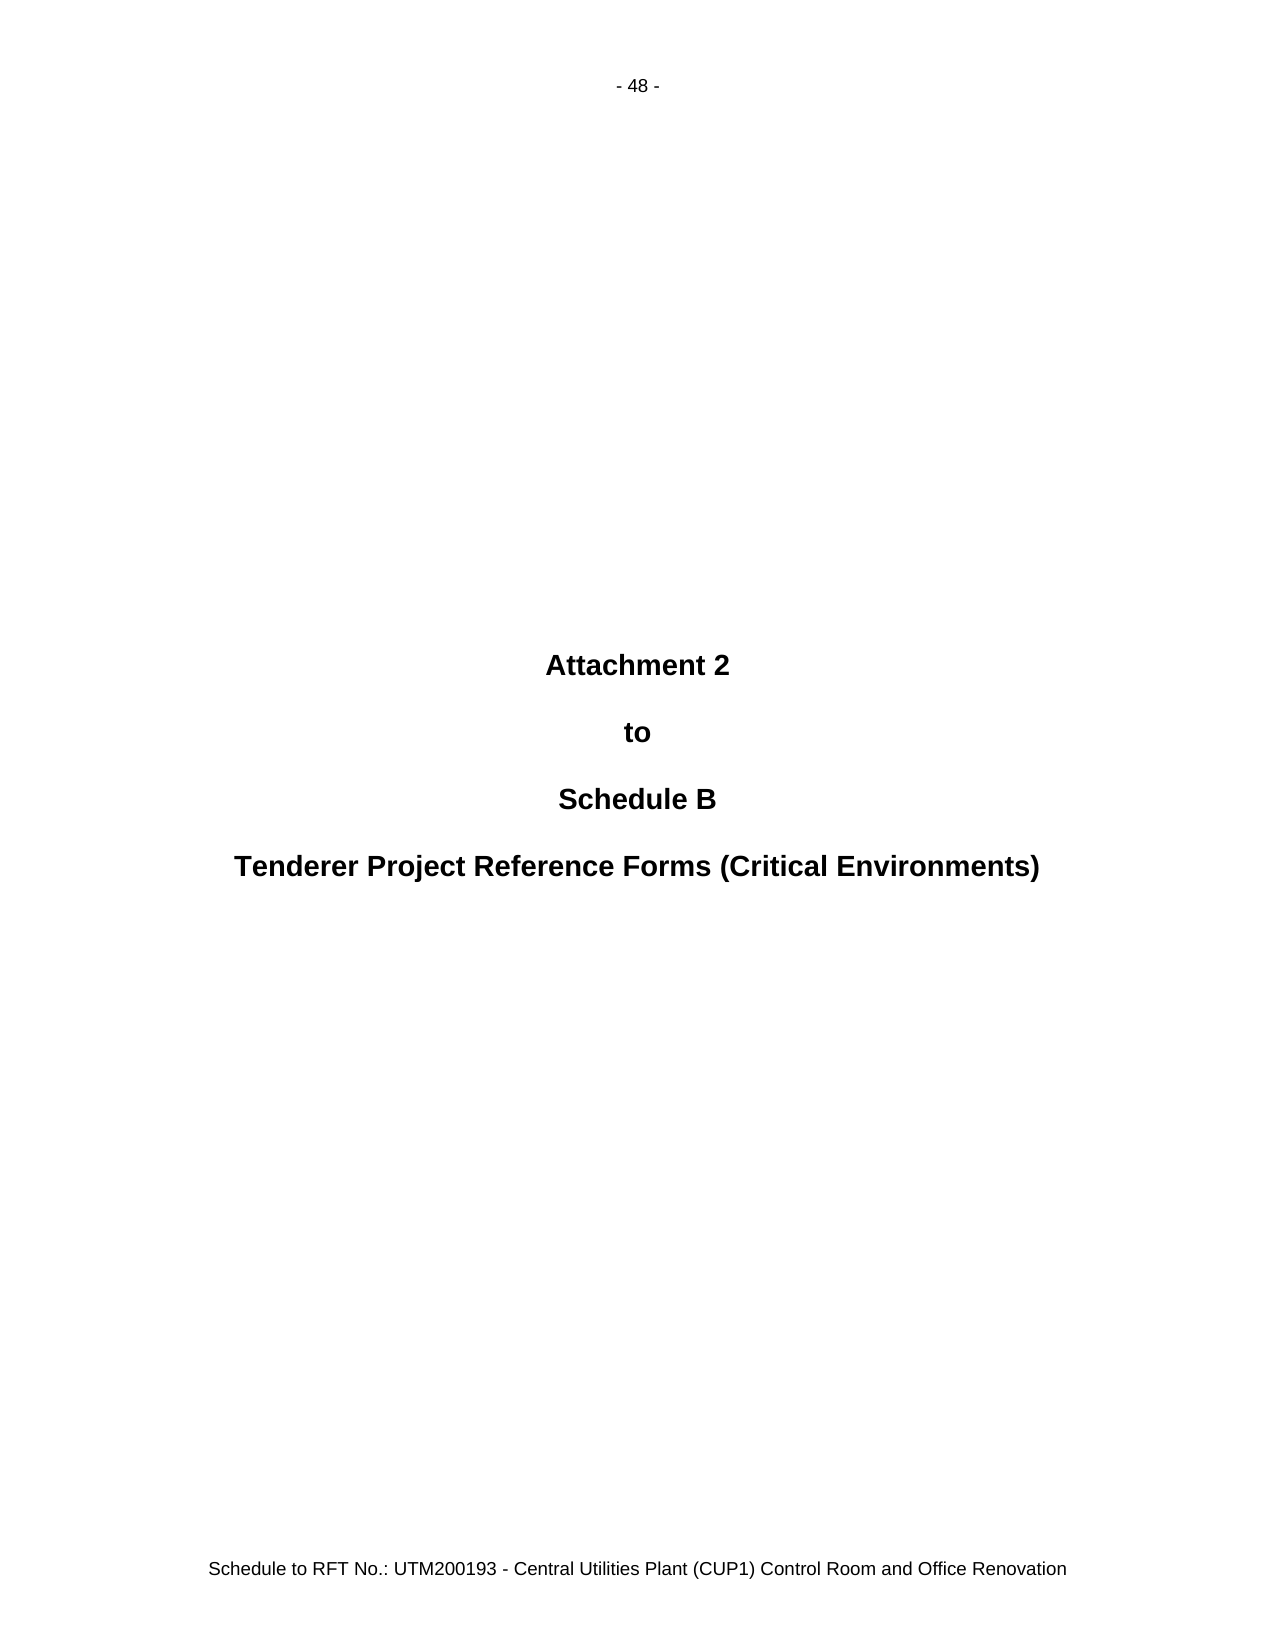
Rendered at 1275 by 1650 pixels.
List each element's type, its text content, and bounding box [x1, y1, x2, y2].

subtitle Attachment 2 to Schedule B Tenderer Project Reference Forms (Critical Environments) [150, 648, 1125, 882]
